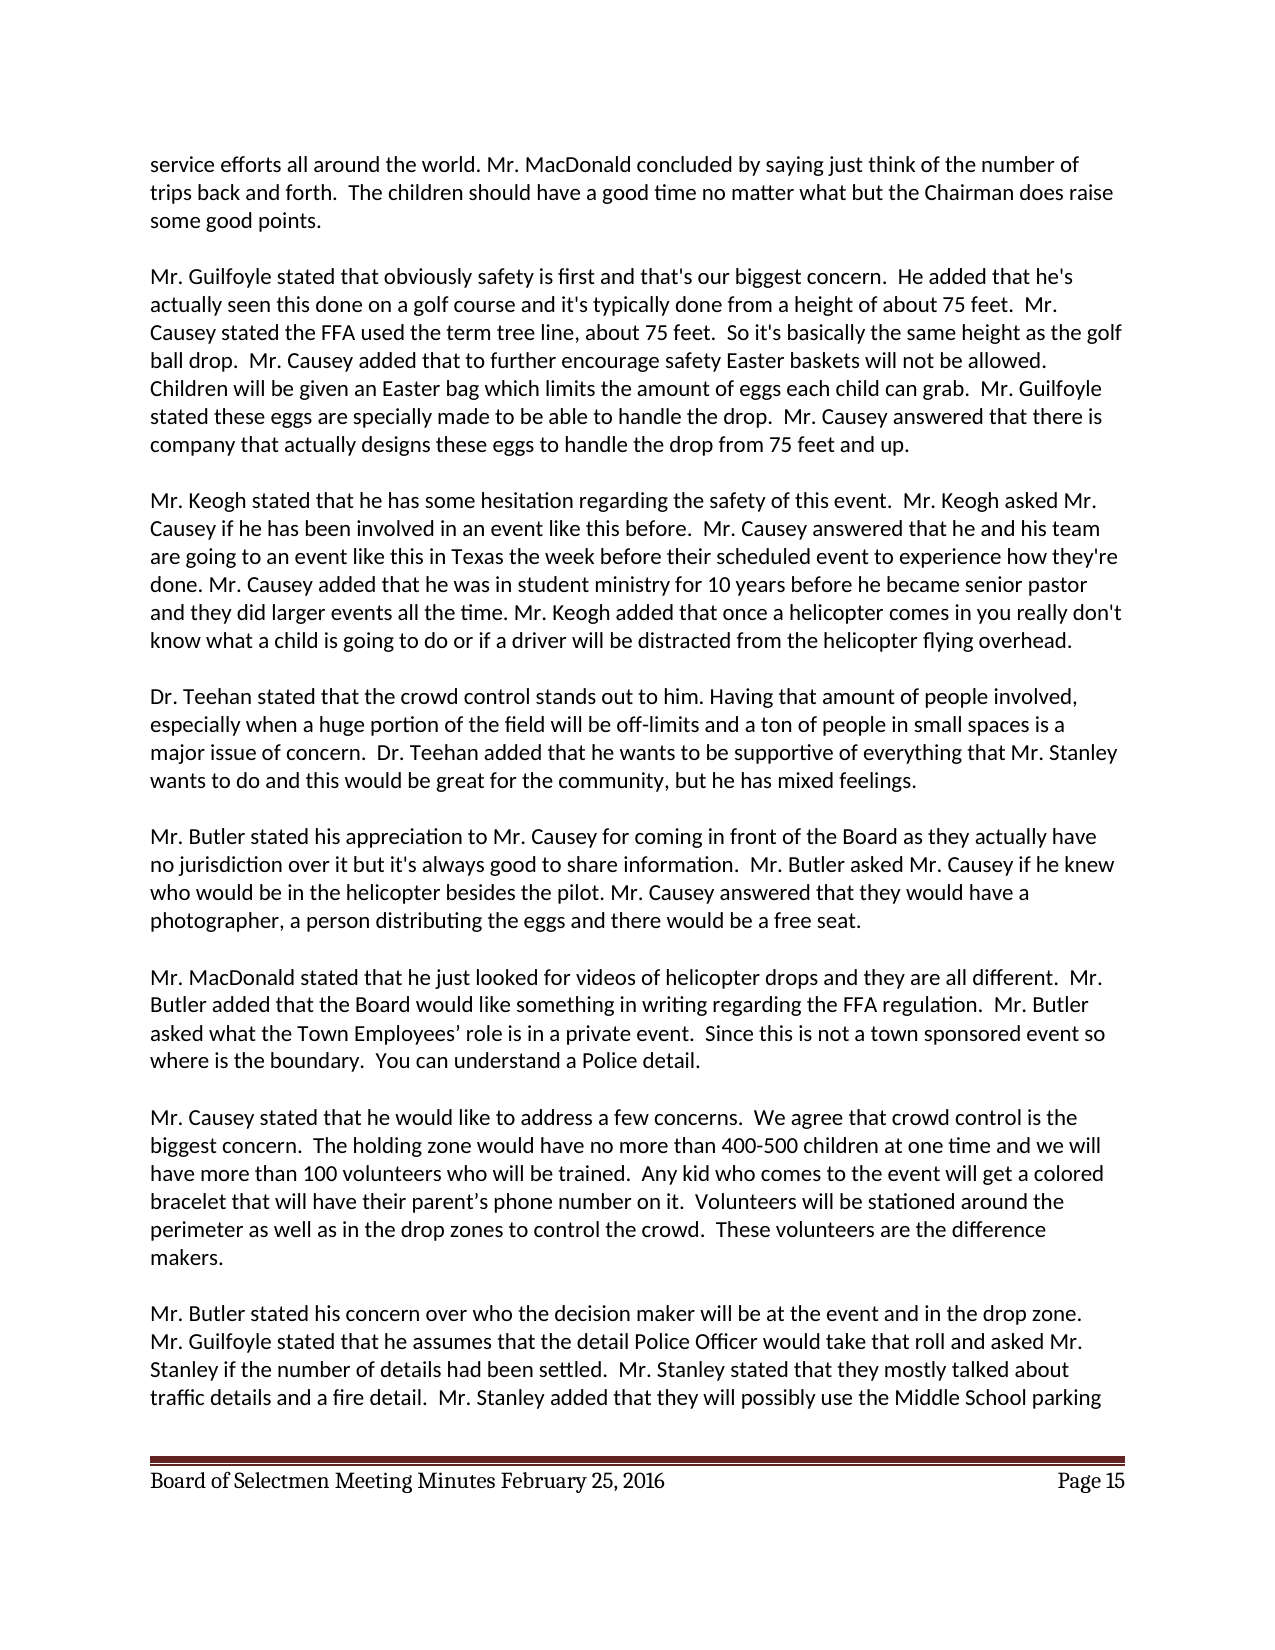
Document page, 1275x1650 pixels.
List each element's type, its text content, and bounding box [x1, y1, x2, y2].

text Mr. Butler stated his appreciation to Mr. Causey for coming in front of the Board as they actually have no jurisdiction over it but it's always good to share information. Mr. Butler asked Mr. Causey if he knew who would be in the helicopter besides the pilot. Mr. Causey answered that they would have a photographer, a person distributing the eggs and there would be a free seat. [150, 822, 1125, 934]
text Dr. Teehan stated that the crowd control stands out to him. Having that amount of people involved, especially when a huge portion of the field will be off-limits and a ton of people in small spaces is a major issue of concern. Dr. Teehan added that he wants to be supportive of everything that Mr. Stanley wants to do and this would be great for the community, but he has mixed feelings. [150, 682, 1125, 794]
text Mr. MacDonald stated that he just looked for videos of helicopter drops and they are all different. Mr. Butler added that the Board would like something in writing regarding the FFA regulation. Mr. Butler asked what the Town Employees’ role is in a private event. Since this is not a town sponsored event so where is the boundary. You can understand a Police detail. [150, 963, 1125, 1075]
text Mr. Keogh stated that he has some hesitation regarding the safety of this event. Mr. Keogh asked Mr. Causey if he has been involved in an event like this before. Mr. Causey answered that he and his team are going to an event like this in Texas the week before their scheduled event to experience how they're done. Mr. Causey added that he was in student ministry for 10 years before he became senior pastor and they did larger events all the time. Mr. Keogh added that once a helicopter comes in you really don't know what a child is going to do or if a driver will be distracted from the helicopter flying overhead. [150, 486, 1125, 654]
text Mr. Guilfoyle stated that obviously safety is first and that's our biggest concern. He added that he's actually seen this done on a golf course and it's typically done from a height of about 75 feet. Mr. Causey stated the FFA used the term tree line, about 75 feet. So it's basically the same height as the golf ball drop. Mr. Causey added that to further encourage safety Easter baskets will not be allowed. Children will be given an Easter bag which limits the amount of eggs each child can grab. Mr. Guilfoyle stated these eggs are specially made to be able to handle the drop. Mr. Causey answered that there is company that actually designs these eggs to handle the drop from 75 feet and up. [150, 262, 1125, 458]
text Mr. Causey stated that he would like to address a few concerns. We agree that crowd control is the biggest concern. The holding zone would have no more than 400-500 children at one time and we will have more than 100 volunteers who will be trained. Any kid who comes to the event will get a colored bracelet that will have their parent’s phone number on it. Volunteers will be stationed around the perimeter as well as in the drop zones to control the crowd. These volunteers are the difference makers. [150, 1103, 1125, 1271]
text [150, 1299, 1125, 1411]
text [150, 150, 1125, 234]
